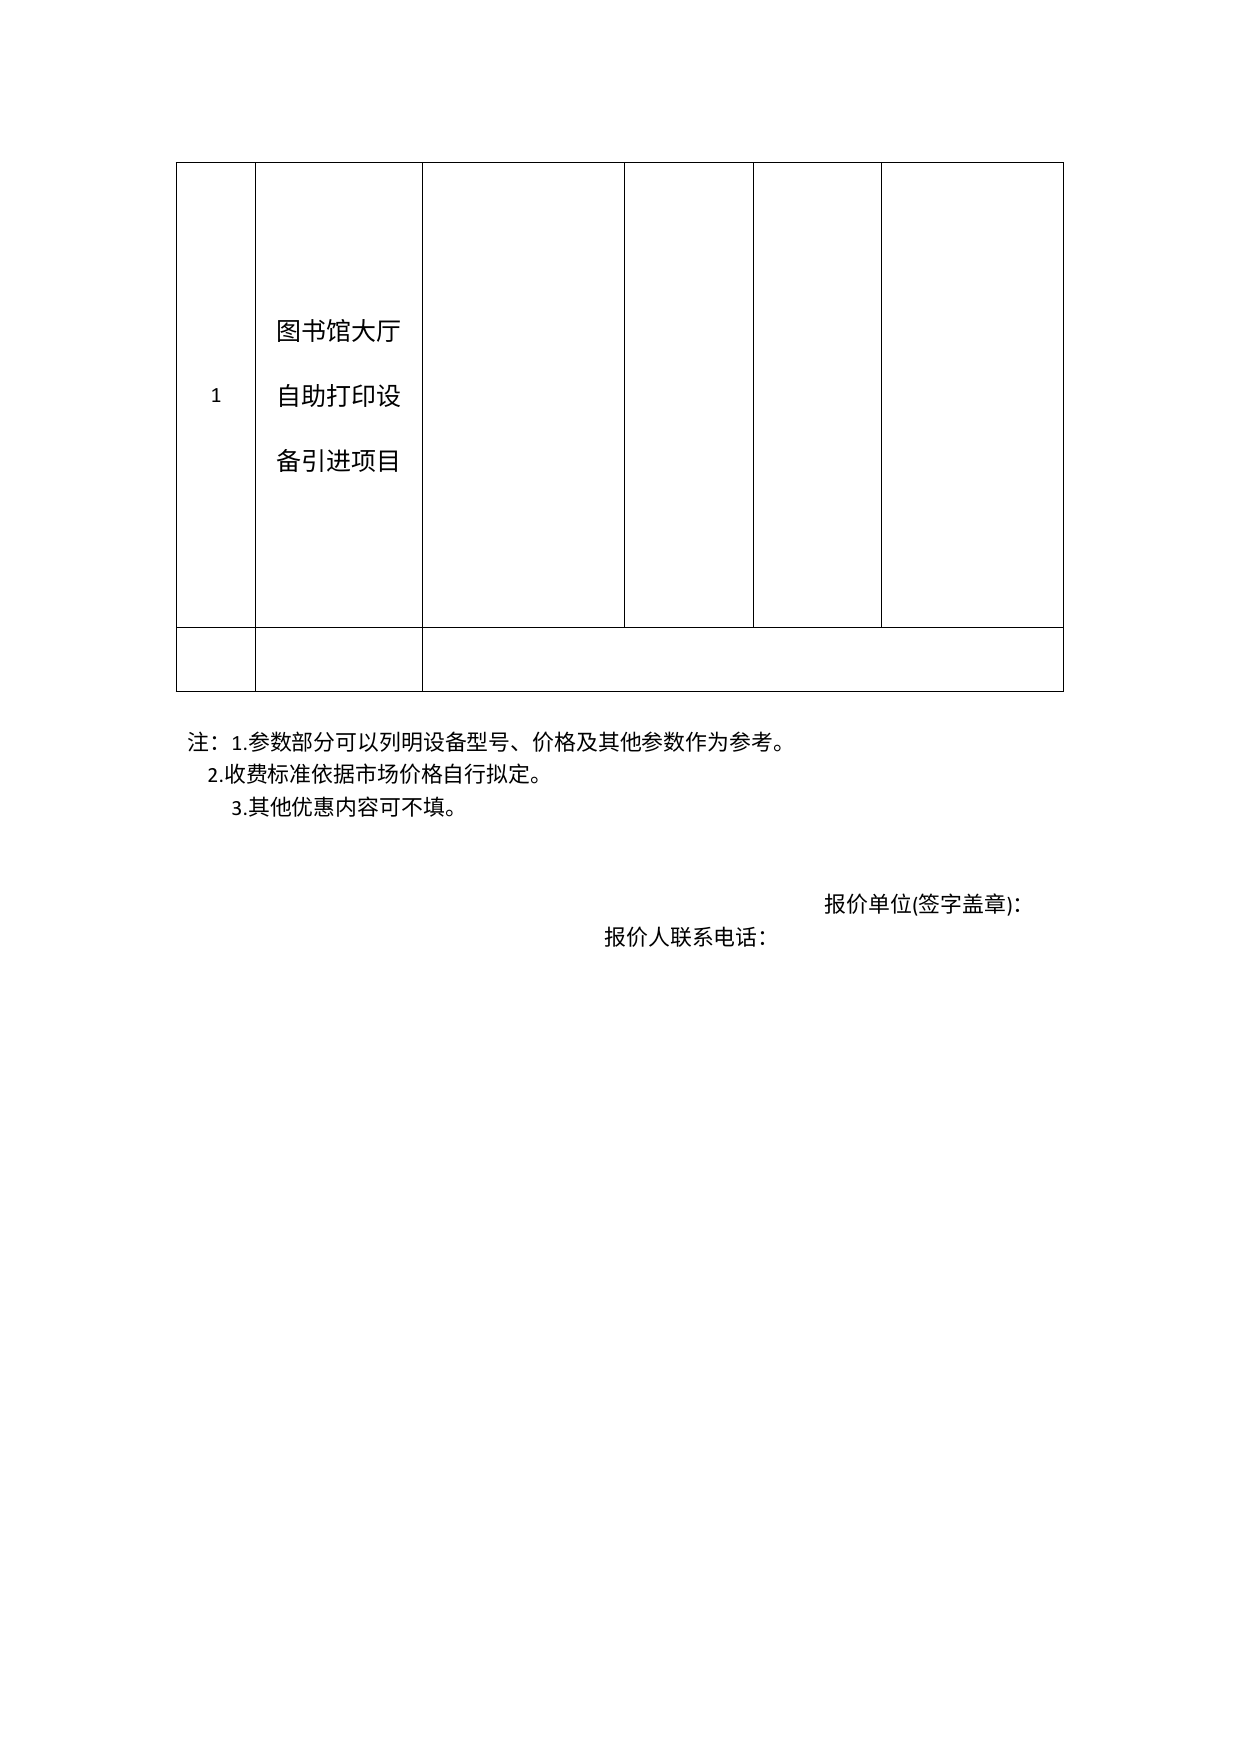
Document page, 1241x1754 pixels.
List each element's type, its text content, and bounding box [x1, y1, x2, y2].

text 3.其他优惠内容可不填。 [187, 789, 1053, 822]
table_cell [177, 628, 255, 691]
table_cell [754, 163, 881, 627]
text 2.收费标准依据市场价格自行拟定。 [187, 757, 1053, 789]
table_cell [423, 163, 624, 627]
table_cell [256, 628, 422, 691]
table_cell [625, 163, 753, 627]
table_cell 图书馆大厅自助打印设备引进项目 [256, 163, 422, 627]
text 注：1.参数部分可以列明设备型号、价格及其他参数作为参考。 [187, 724, 1053, 757]
table_cell 1 [177, 163, 255, 627]
text 报价单位(签字盖章)： [187, 887, 1053, 919]
text 报价人联系电话： [187, 919, 1053, 952]
table_cell [423, 628, 1063, 691]
table_cell [882, 163, 1063, 627]
